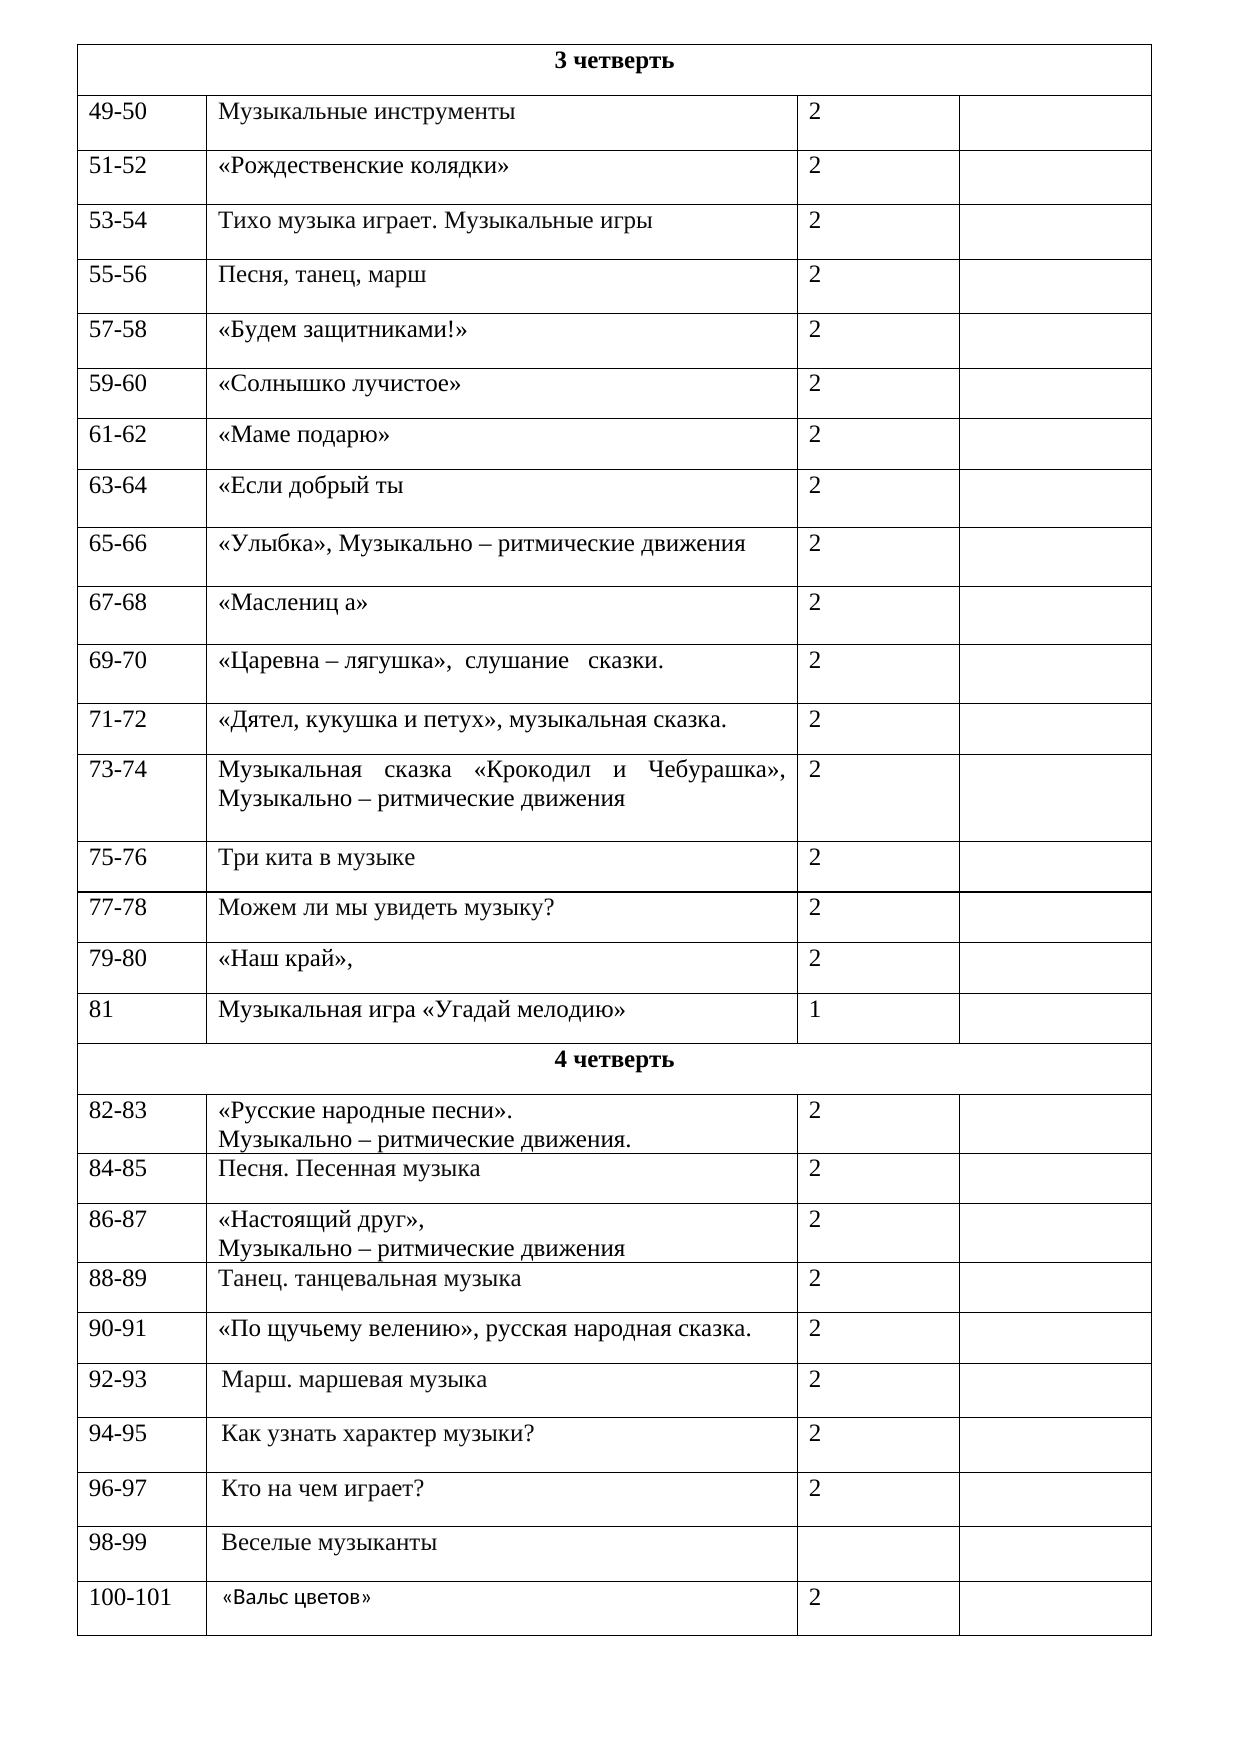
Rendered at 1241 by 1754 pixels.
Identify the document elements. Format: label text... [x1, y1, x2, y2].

table_cell 98-99 [78, 1527, 206, 1581]
table_cell [960, 704, 1151, 753]
table_cell [960, 587, 1151, 644]
table_cell Песня, танец, марш [207, 260, 797, 313]
table_cell «Русские народные песни». Музыкально – ритмические движения. [207, 1095, 797, 1152]
table_cell Три кита в музыке [207, 842, 797, 891]
table_cell [960, 755, 1151, 841]
table_cell 2 [798, 1582, 959, 1634]
table_cell [960, 943, 1151, 993]
table_cell Музыкальная сказка «Крокодил и Чебурашка», Музыкально – ритмические движения [207, 755, 797, 841]
table_cell [960, 893, 1151, 942]
table_cell 1 [798, 994, 959, 1043]
table_cell 82-83 [78, 1095, 206, 1152]
table_cell 2 [798, 1204, 959, 1262]
table_cell 3 четверть [78, 45, 1151, 95]
table_cell «Если добрый ты [207, 470, 797, 527]
table_cell 75-76 [78, 842, 206, 891]
table_cell [960, 470, 1151, 527]
table_cell 49-50 [78, 96, 206, 149]
table_cell «Царевна – лягушка», слушание сказки. [207, 645, 797, 703]
table_cell 59-60 [78, 369, 206, 418]
table_cell 94-95 [78, 1418, 206, 1472]
table_cell [960, 369, 1151, 418]
table_cell 55-56 [78, 260, 206, 313]
table_cell «Наш край», [207, 943, 797, 993]
table_cell 69-70 [78, 645, 206, 703]
table_cell 2 [798, 893, 959, 942]
table_cell «Дятел, кукушка и петух», музыкальная сказка. [207, 704, 797, 753]
table_cell 63-64 [78, 470, 206, 527]
table_cell 51-52 [78, 151, 206, 204]
table_cell 92-93 [78, 1364, 206, 1417]
table_cell «Солнышко лучистое» [207, 369, 797, 418]
table_cell 61-62 [78, 419, 206, 469]
table_cell 86-87 [78, 1204, 206, 1262]
table_cell 2 [798, 151, 959, 204]
table_cell [960, 1364, 1151, 1417]
table_cell 90-91 [78, 1313, 206, 1363]
table_cell 81 [78, 994, 206, 1043]
table_cell 2 [798, 842, 959, 891]
table_cell 100-101 [78, 1582, 206, 1634]
table_cell Веселые музыканты [207, 1527, 797, 1581]
table_cell [960, 528, 1151, 586]
table_cell 2 [798, 260, 959, 313]
table_cell [960, 96, 1151, 149]
table_cell Как узнать характер музыки? [207, 1418, 797, 1472]
table_cell 77-78 [78, 893, 206, 942]
table_cell 2 [798, 314, 959, 367]
table_cell «Маслениц а» [207, 587, 797, 644]
table_cell 2 [798, 1263, 959, 1312]
table_cell «Маме подарю» [207, 419, 797, 469]
table_cell 57-58 [78, 314, 206, 367]
table_cell [960, 419, 1151, 469]
table_cell 2 [798, 755, 959, 841]
table_cell Можем ли мы увидеть музыку? [207, 893, 797, 942]
table_cell [960, 205, 1151, 258]
table_cell 2 [798, 528, 959, 586]
table_cell «Вальс цветов» [207, 1582, 797, 1634]
table_cell [960, 1582, 1151, 1634]
table_cell 2 [798, 1313, 959, 1363]
table_cell 88-89 [78, 1263, 206, 1312]
table_cell [960, 1095, 1151, 1152]
table_cell [960, 314, 1151, 367]
table_cell 2 [798, 1364, 959, 1417]
table_cell 2 [798, 205, 959, 258]
table_cell [960, 994, 1151, 1043]
table_cell 67-68 [78, 587, 206, 644]
table_cell [960, 1418, 1151, 1472]
table_cell 96-97 [78, 1473, 206, 1526]
table_cell [960, 151, 1151, 204]
table_cell [960, 645, 1151, 703]
table_cell 2 [798, 645, 959, 703]
table_cell 2 [798, 470, 959, 527]
table_cell 2 [798, 1154, 959, 1203]
table_cell Песня. Песенная музыка [207, 1154, 797, 1203]
table_cell [960, 1263, 1151, 1312]
table_cell 79-80 [78, 943, 206, 993]
table_cell «Настоящий друг», Музыкально – ритмические движения [207, 1204, 797, 1262]
table_cell Кто на чем играет? [207, 1473, 797, 1526]
table_cell Музыкальные инструменты [207, 96, 797, 149]
table_cell [960, 1204, 1151, 1262]
table_cell [960, 1313, 1151, 1363]
table_cell Марш. маршевая музыка [207, 1364, 797, 1417]
table_cell [960, 842, 1151, 891]
table_cell [960, 1473, 1151, 1526]
table_cell 2 [798, 1095, 959, 1152]
table_cell 2 [798, 369, 959, 418]
table_cell 2 [798, 96, 959, 149]
table_cell «По щучьему велению», русская народная сказка. [207, 1313, 797, 1363]
table_cell 2 [798, 1473, 959, 1526]
table_cell Танец. танцевальная музыка [207, 1263, 797, 1312]
table_cell «Будем защитниками!» [207, 314, 797, 367]
table_cell 84-85 [78, 1154, 206, 1203]
table_cell 2 [798, 943, 959, 993]
table_cell «Рождественские колядки» [207, 151, 797, 204]
table_cell [960, 260, 1151, 313]
table_cell «Улыбка», Музыкально – ритмические движения [207, 528, 797, 586]
table_cell 2 [798, 587, 959, 644]
table_cell 2 [798, 1418, 959, 1472]
table_cell Тихо музыка играет. Музыкальные игры [207, 205, 797, 258]
table_cell 53-54 [78, 205, 206, 258]
table_cell 65-66 [78, 528, 206, 586]
table_cell 4 четверть [78, 1044, 1151, 1094]
table_cell 2 [798, 419, 959, 469]
table_cell 71-72 [78, 704, 206, 753]
table_cell 73-74 [78, 755, 206, 841]
table_cell [960, 1154, 1151, 1203]
table_cell Музыкальная игра «Угадай мелодию» [207, 994, 797, 1043]
table_cell [960, 1527, 1151, 1581]
table_cell 2 [798, 704, 959, 753]
table_cell [798, 1527, 959, 1581]
